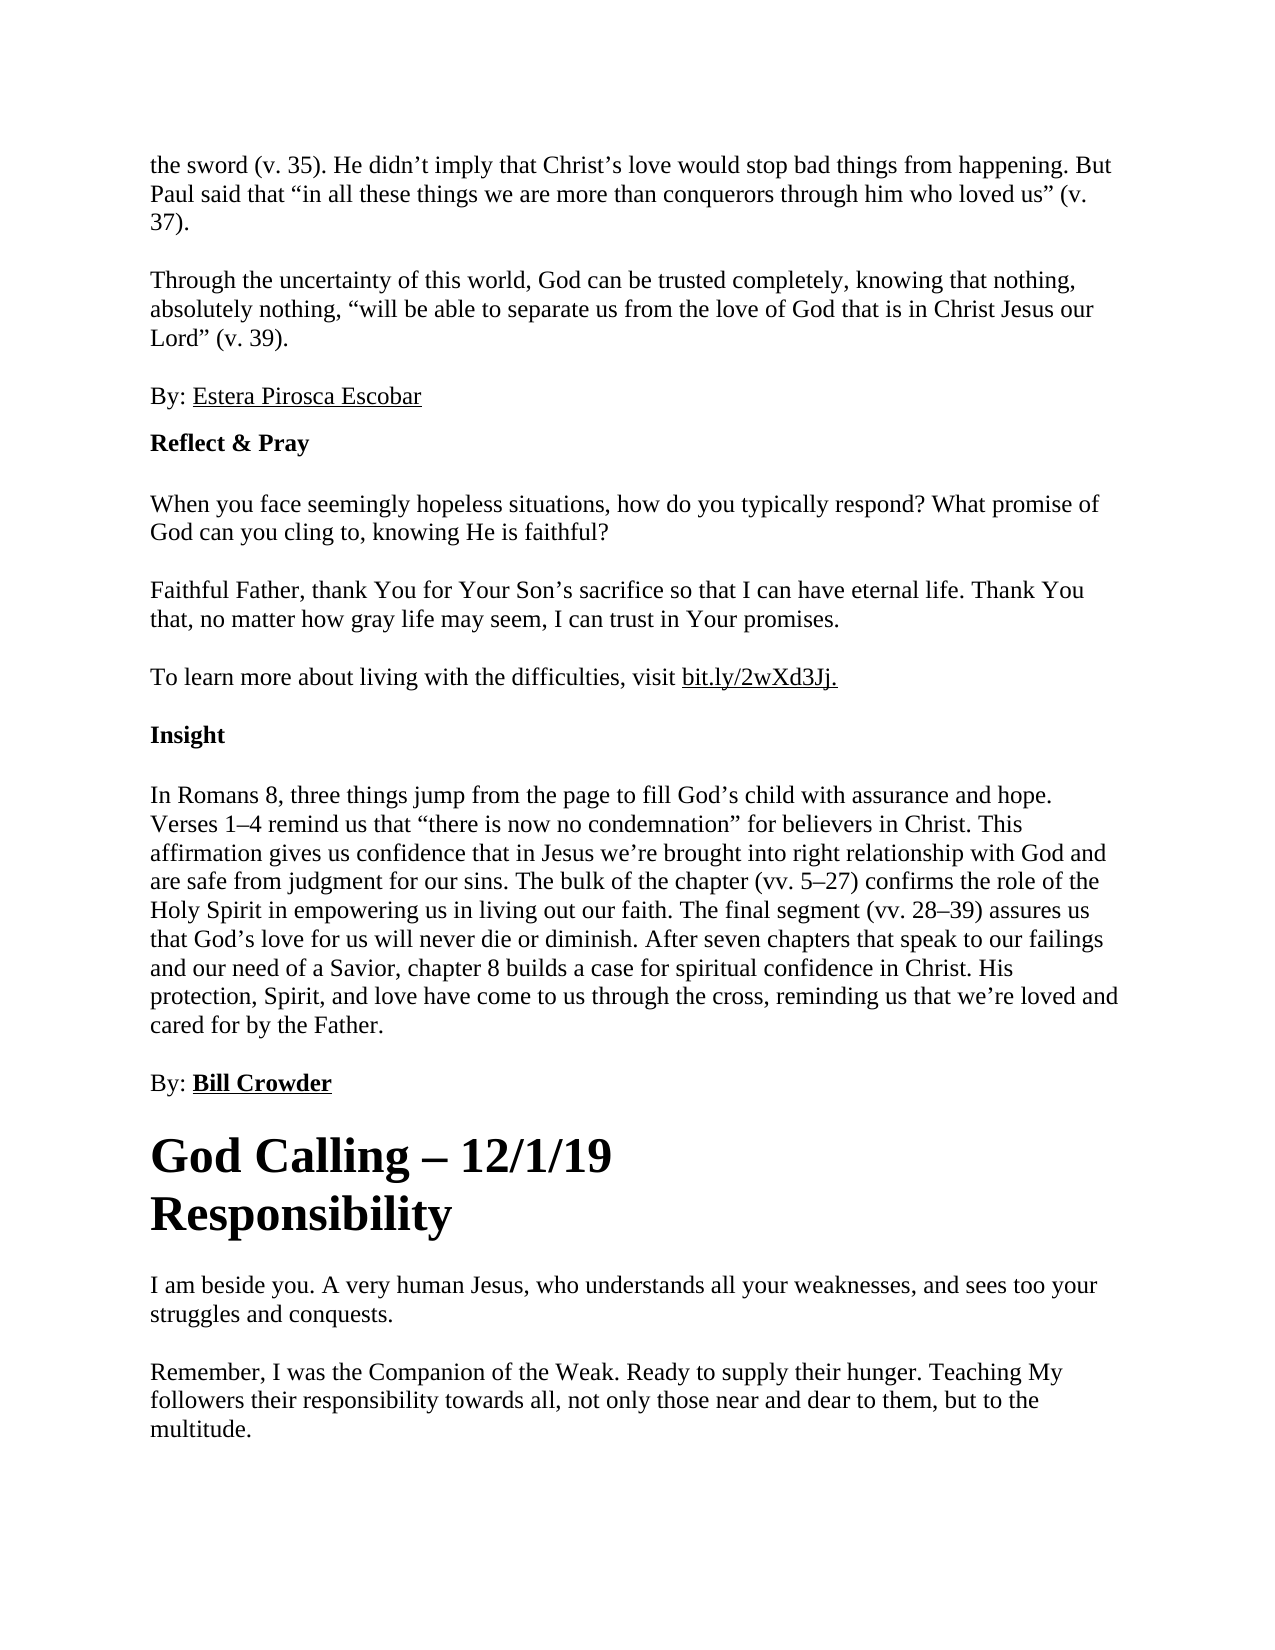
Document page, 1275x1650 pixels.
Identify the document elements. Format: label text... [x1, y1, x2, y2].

text In Romans 8, three things jump from the page to fill God’s child with assurance and hope. Verses 1–4 remind us that “there is now no condemnation” for believers in Christ. This affirmation gives us confidence that in Jesus we’re brought into right relationship with God and are safe from judgment for our sins. The bulk of the chapter (vv. 5–27) confirms the role of the Holy Spirit in empowering us in living out our faith. The final segment (vv. 28–39) assures us that God’s love for us will never die or diminish. After seven chapters that speak to our failings and our need of a Savior, chapter 8 builds a case for spiritual confidence in Christ. His protection, Spirit, and love have come to us through the cross, reminding us that we’re loved and cared for by the Father. [150, 780, 1125, 1039]
text Through the uncertainty of this world, God can be trusted completely, knowing that nothing, absolutely nothing, “will be able to separate us from the love of God that is in Christ Jesus our Lord” (v. 39). [150, 265, 1125, 352]
subtitle Reflect & Pray [150, 428, 1125, 457]
subtitle Responsibility [150, 1183, 1125, 1241]
subtitle Insight [150, 720, 1125, 749]
subtitle God Calling – 12/1/19 [150, 1126, 1125, 1183]
text Faithful Father, thank You for Your Son’s sacrifice so that I can have eternal life. Thank You that, no matter how gray life may seem, I can trust in Your promises. [150, 575, 1125, 633]
text When you face seemingly hopeless situations, how do you typically respond? What promise of God can you cling to, knowing He is faithful? [150, 489, 1125, 546]
text To learn more about living with the difficulties, visit bit.ly/2wXd3Jj. [150, 662, 1125, 691]
text Remember, I was the Companion of the Weak. Ready to supply their hunger. Teaching My followers their responsibility towards all, not only those near and dear to them, but to the multitude. [150, 1357, 1125, 1443]
text I am beside you. A very human Jesus, who understands all your weaknesses, and sees too your struggles and conquests. [150, 1270, 1125, 1328]
text By: Bill Crowder [150, 1068, 1125, 1097]
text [150, 150, 1125, 236]
text By: Estera Pirosca Escobar [150, 381, 1125, 409]
